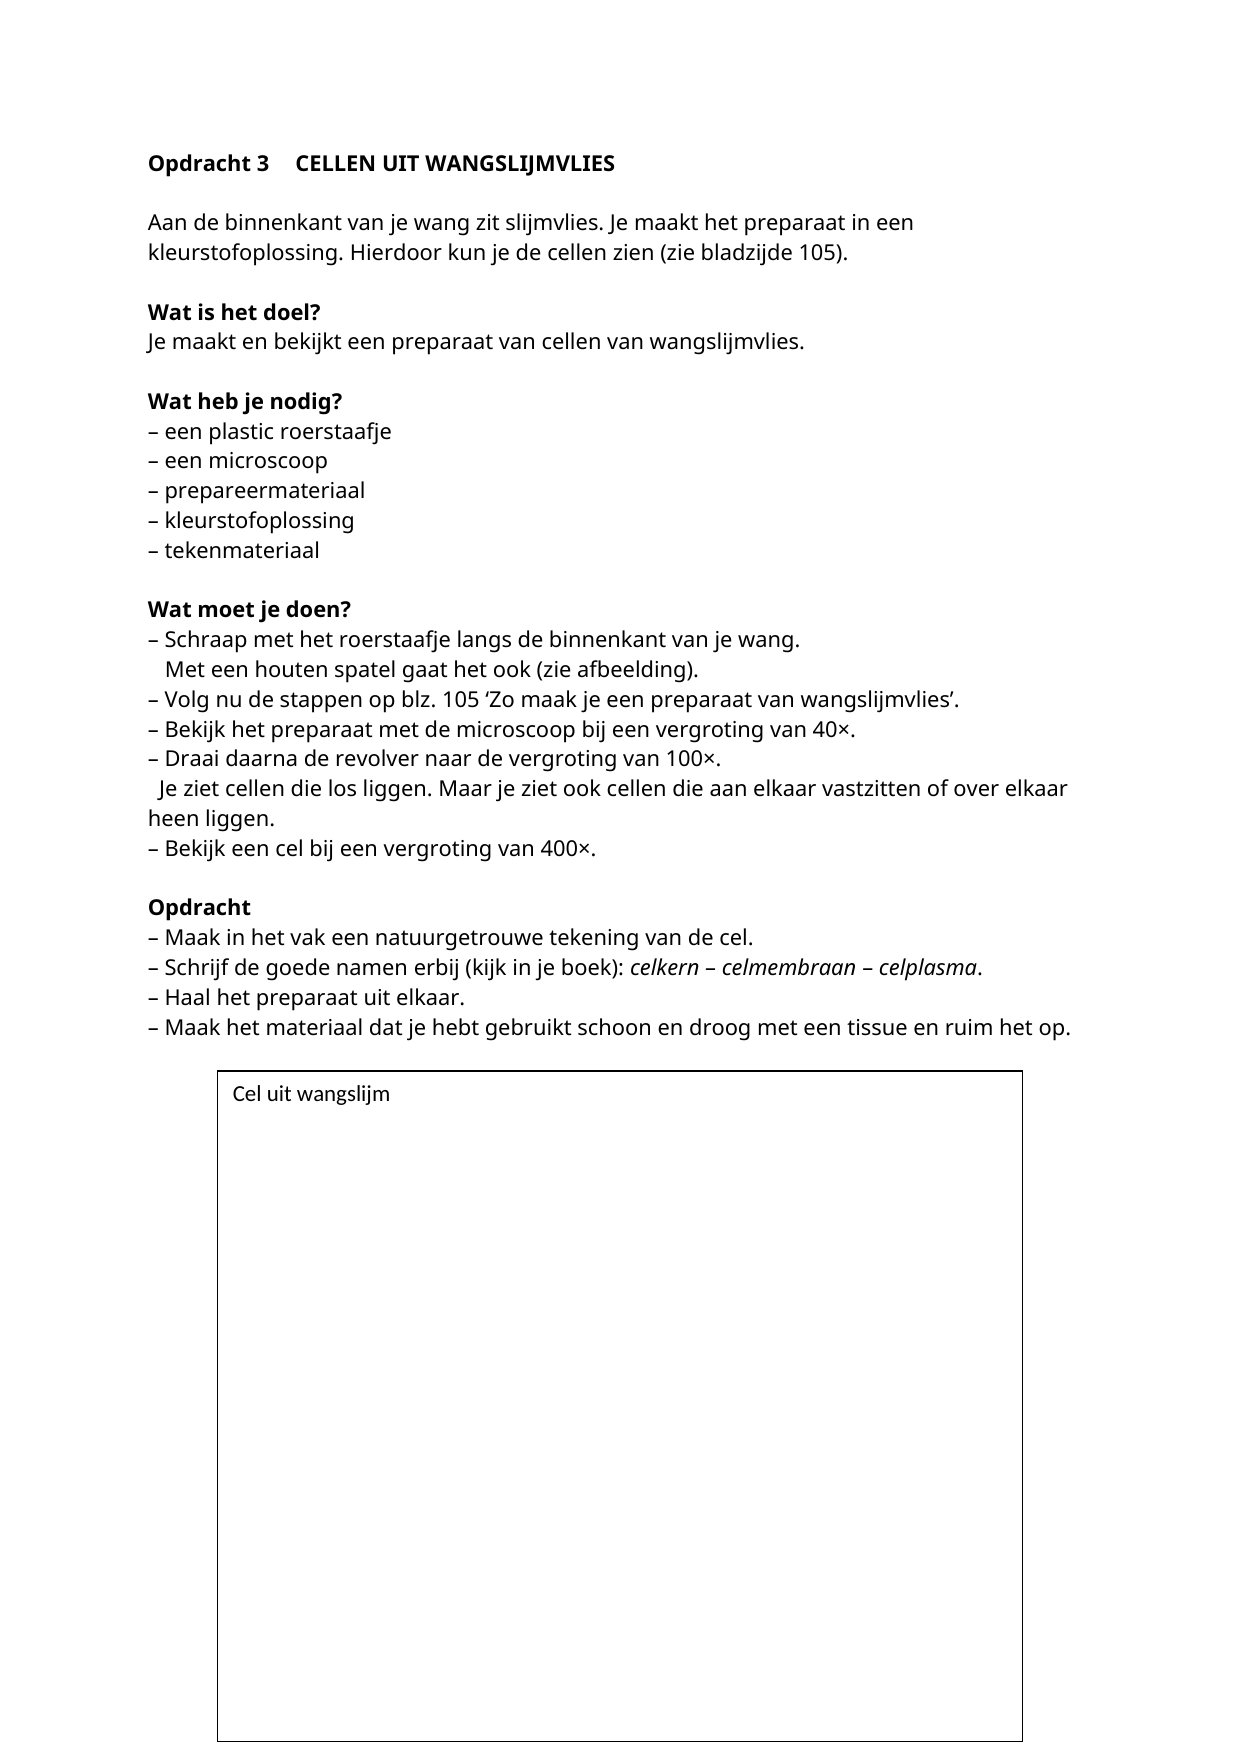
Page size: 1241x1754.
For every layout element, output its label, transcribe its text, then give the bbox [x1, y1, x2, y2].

text – een microscoop [148, 446, 1093, 475]
text – prepareermateriaal [148, 475, 1093, 505]
text Opdracht 3 CELLEN UIT WANGSLIJMVLIES [148, 148, 1093, 177]
text Met een houten spatel gaat het ook (zie afbeelding). [148, 654, 1093, 684]
text – Bekijk een cel bij een vergroting van 400×. [148, 833, 1093, 863]
text – Schraap met het roerstaafje langs de binnenkant van je wang. [148, 624, 1093, 654]
text – tekenmateriaal [148, 535, 1093, 565]
text – kleurstofoplossing [148, 505, 1093, 535]
text – Draai daarna de revolver naar de vergroting van 100×. [148, 743, 1093, 773]
text – een plastic roerstaafje [148, 416, 1093, 446]
text Wat heb je nodig? [148, 386, 1093, 416]
text Opdracht [148, 892, 1093, 922]
text – Volg nu de stappen op blz. 105 ‘Zo maak je een preparaat van wangslijmvlies’. [148, 684, 1093, 714]
text Aan de binnenkant van je wang zit slijmvlies. Je maakt het preparaat in een kleurstofoplossing. Hierdoor kun je de cellen zien (zie bladzijde 105). [148, 207, 1093, 267]
text Wat moet je doen? [148, 594, 1093, 624]
text – Schrijf de goede namen erbij (kijk in je boek): celkern – celmembraan – celplasma. [148, 952, 1093, 982]
text – Maak het materiaal dat je hebt gebruikt schoon en droog met een tissue en ruim het op. [148, 1012, 1093, 1041]
text Je maakt en bekijkt een preparaat van cellen van wangslijmvlies. [148, 326, 1093, 356]
text – Bekijk het preparaat met de microscoop bij een vergroting van 40×. [148, 714, 1093, 743]
text – Maak in het vak een natuurgetrouwe tekening van de cel. [148, 922, 1093, 952]
text Je ziet cellen die los liggen. Maar je ziet ook cellen die aan elkaar vastzitten of over elkaar heen liggen. [148, 773, 1093, 833]
text – Haal het preparaat uit elkaar. [148, 982, 1093, 1012]
text Wat is het doel? [148, 297, 1093, 326]
